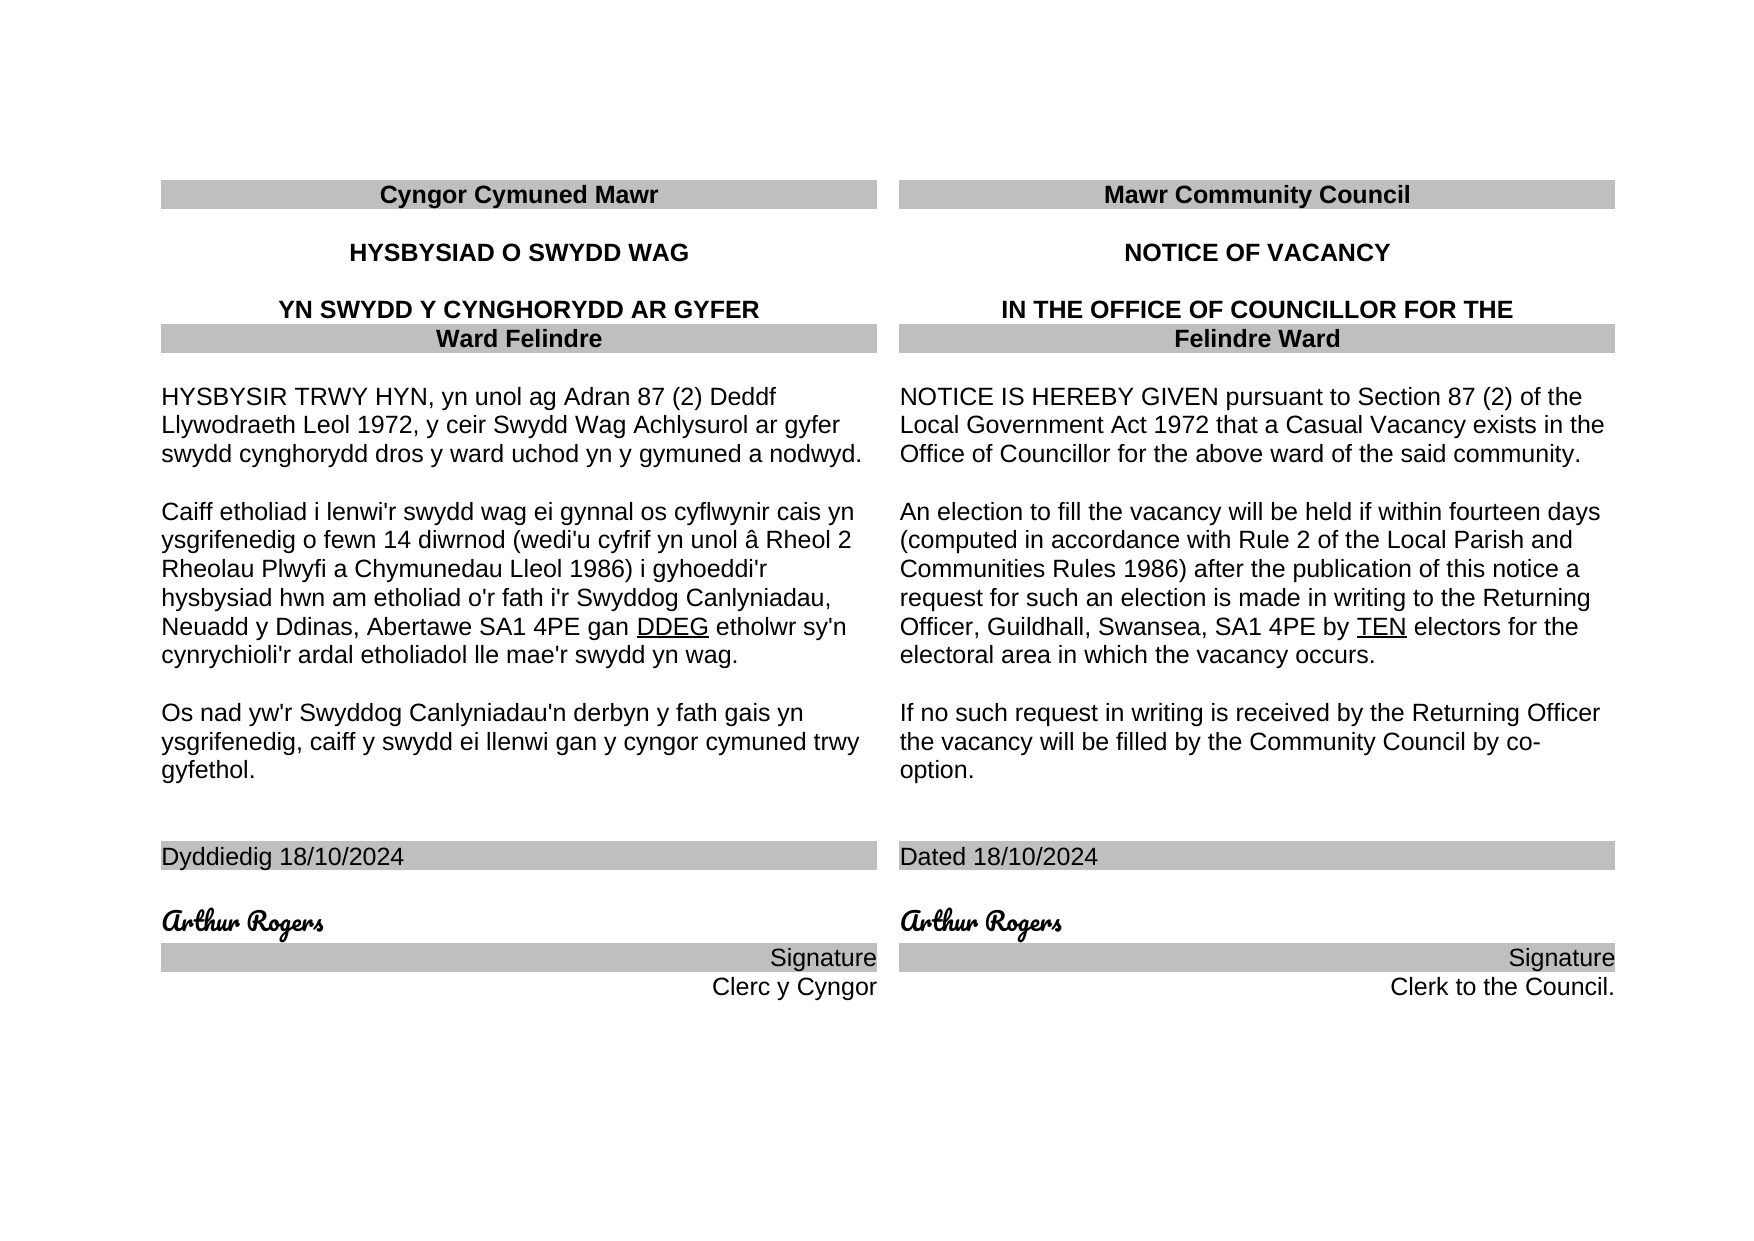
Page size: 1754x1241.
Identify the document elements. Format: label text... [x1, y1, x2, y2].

table_header Mawr Community Council NOTICE OF VACANCY IN THE OFFICE OF COUNCILLOR FOR THE Felindre Ward NOTICE IS HEREBY GIVEN pursuant to Section 87 (2) of the Local Government Act 1972 that a Casual Vacancy exists in the Office of Councillor for the above ward of the said community. An election to fill the vacancy will be held if within fourteen days (computed in accordance with Rule 2 of the Local Parish and Communities Rules 1986) after the publication of this notice a request for such an election is made in writing to the Returning Officer, Guildhall, Swansea, SA1 4PE by TEN electors for the electoral area in which the vacancy occurs. If no such request in writing is received by the Returning Officer the vacancy will be filled by the Community Council by co-option. Dated 18/10/2024 Arthur Rogers Signature Clerk to the Council. [888, 180, 1626, 1029]
table_header Cyngor Cymuned Mawr HYSBYSIAD O SWYDD WAG YN SWYDD Y CYNGHORYDD AR GYFER Ward Felindre HYSBYSIR TRWY HYN, yn unol ag Adran 87 (2) Deddf Llywodraeth Leol 1972, y ceir Swydd Wag Achlysurol ar gyfer swydd cynghorydd dros y ward uchod yn y gymuned a nodwyd. Caiff etholiad i lenwi'r swydd wag ei gynnal os cyflwynir cais yn ysgrifenedig o fewn 14 diwrnod (wedi'u cyfrif yn unol â Rheol 2 Rheolau Plwyfi a Chymunedau Lleol 1986) i gyhoeddi'r hysbysiad hwn am etholiad o'r fath i'r Swyddog Canlyniadau, Neuadd y Ddinas, Abertawe SA1 4PE gan DDEG etholwr sy'n cynrychioli'r ardal etholiadol lle mae'r swydd yn wag. Os nad yw'r Swyddog Canlyniadau'n derbyn y fath gais yn ysgrifenedig, caiff y swydd ei llenwi gan y cyngor cymuned trwy gyfethol. Dyddiedig 18/10/2024 Arthur Rogers Signature Clerc y Cyngor [150, 180, 888, 1029]
